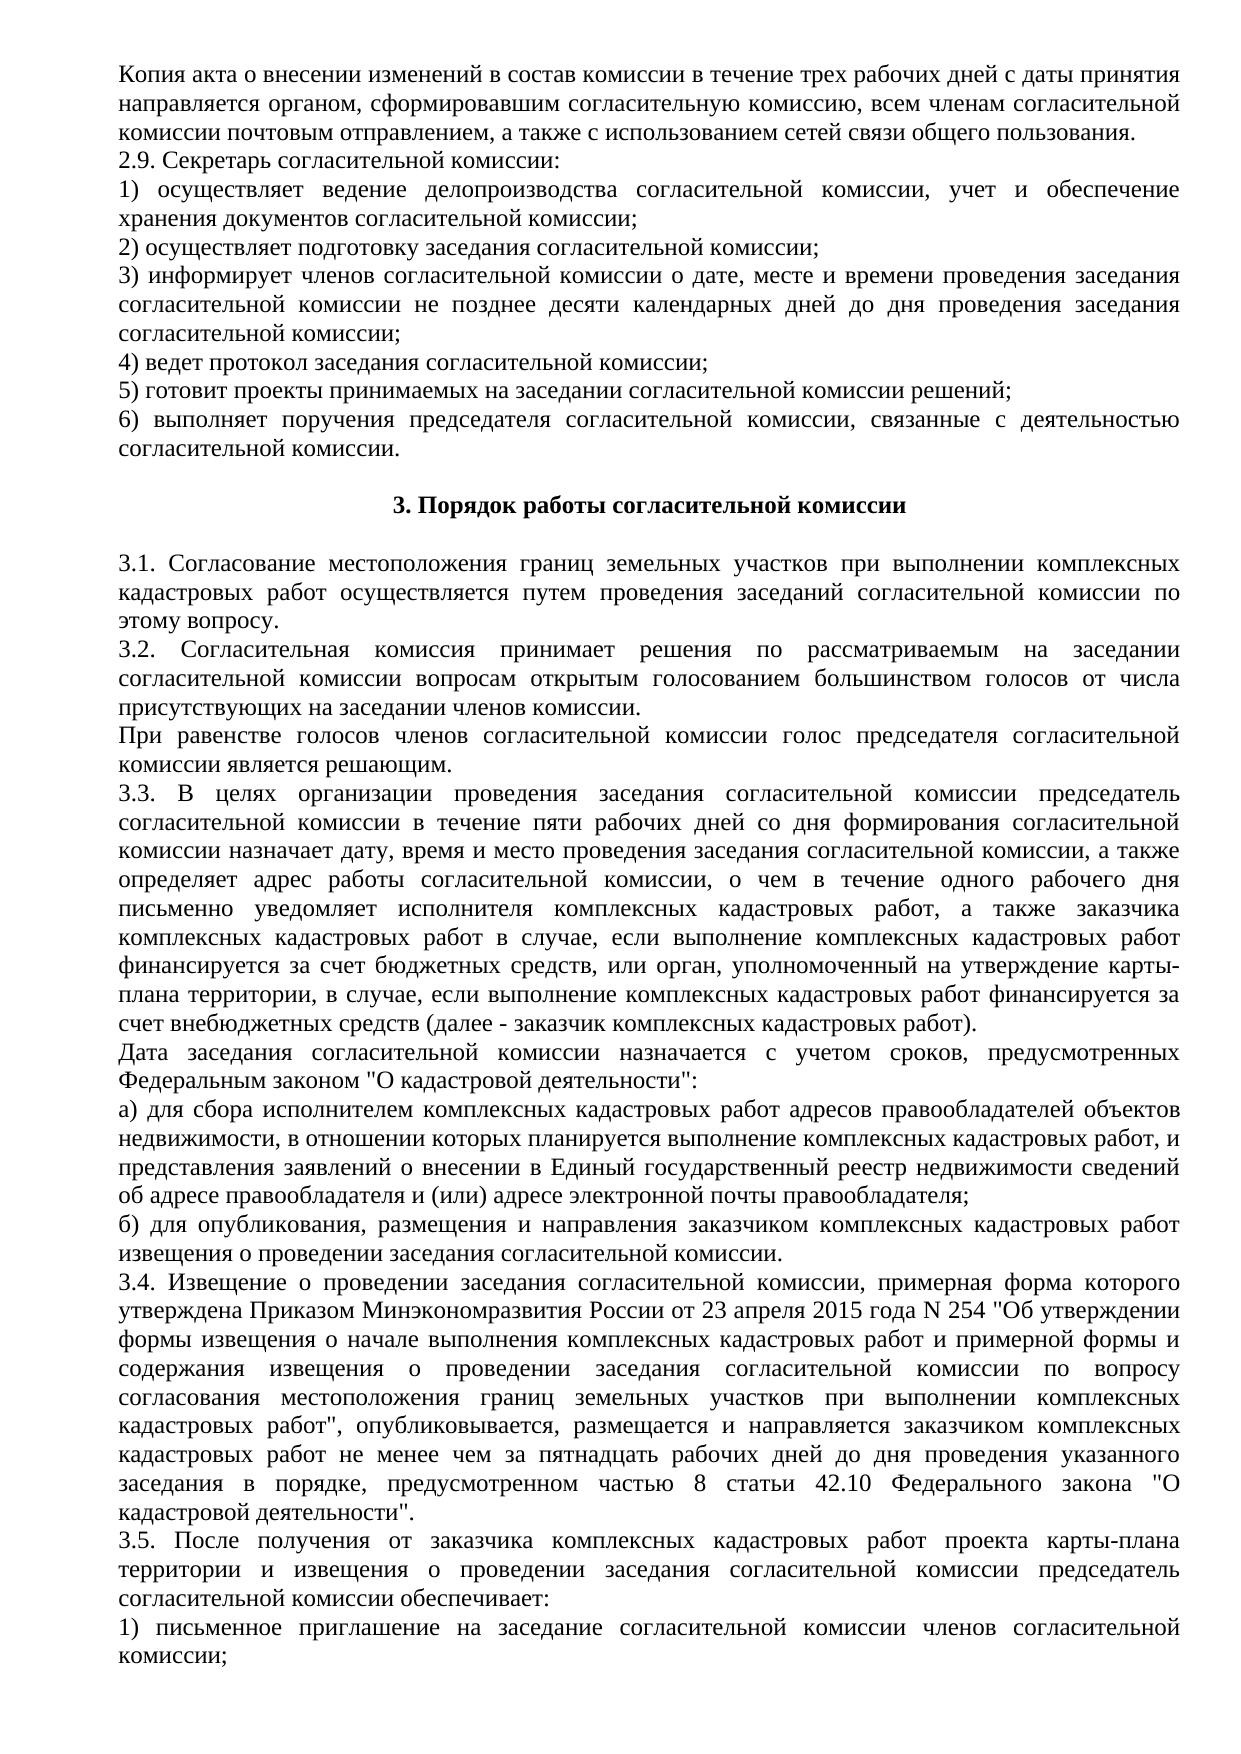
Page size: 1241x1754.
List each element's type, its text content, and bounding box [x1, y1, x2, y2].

text Дата заседания согласительной комиссии назначается с учетом сроков, предусмотренных Федеральным законом "О кадастровой деятельности": [118, 1037, 1181, 1094]
text 3.1. Согласование местоположения границ земельных участков при выполнении комплексных кадастровых работ осуществляется путем проведения заседаний согласительной комиссии по этому вопросу. [118, 548, 1181, 634]
text 3.5. После получения от заказчика комплексных кадастровых работ проекта карты-плана территории и извещения о проведении заседания согласительной комиссии председатель согласительной комиссии обеспечивает: [118, 1525, 1181, 1612]
text 3) информирует членов согласительной комиссии о дате, месте и времени проведения заседания согласительной комиссии не позднее десяти календарных дней до дня проведения заседания согласительной комиссии; [118, 260, 1181, 347]
text б) для опубликования, размещения и направления заказчиком комплексных кадастровых работ извещения о проведении заседания согласительной комиссии. [118, 1209, 1181, 1267]
text 6) выполняет поручения председателя согласительной комиссии, связанные с деятельностью согласительной комиссии. [118, 404, 1181, 462]
text 3. Порядок работы согласительной комиссии [118, 490, 1181, 519]
text 3.3. В целях организации проведения заседания согласительной комиссии председатель согласительной комиссии в течение пяти рабочих дней со дня формирования согласительной комиссии назначает дату, время и место проведения заседания согласительной комиссии, а также определяет адрес работы согласительной комиссии, о чем в течение одного рабочего дня письменно уведомляет исполнителя комплексных кадастровых работ, а также заказчика комплексных кадастровых работ в случае, если выполнение комплексных кадастровых работ финансируется за счет бюджетных средств, или орган, уполномоченный на утверждение карты-плана территории, в случае, если выполнение комплексных кадастровых работ финансируется за счет внебюджетных средств (далее - заказчик комплексных кадастровых работ). [118, 778, 1181, 1037]
text 1) осуществляет ведение делопроизводства согласительной комиссии, учет и обеспечение хранения документов согласительной комиссии; [118, 174, 1181, 232]
text 3.4. Извещение о проведении заседания согласительной комиссии, примерная форма которого утверждена Приказом Минэкономразвития России от 23 апреля 2015 года N 254 "Об утверждении формы извещения о начале выполнения комплексных кадастровых работ и примерной формы и содержания извещения о проведении заседания согласительной комиссии по вопросу согласования местоположения границ земельных участков при выполнении комплексных кадастровых работ", опубликовывается, размещается и направляется заказчиком комплексных кадастровых работ не менее чем за пятнадцать рабочих дней до дня проведения указанного заседания в порядке, предусмотренном частью 8 статьи 42.10 Федерального закона "О кадастровой деятельности". [118, 1267, 1181, 1525]
text 2.9. Секретарь согласительной комиссии: [118, 145, 1181, 174]
text а) для сбора исполнителем комплексных кадастровых работ адресов правообладателей объектов недвижимости, в отношении которых планируется выполнение комплексных кадастровых работ, и представления заявлений о внесении в Единый государственный реестр недвижимости сведений об адресе правообладателя и (или) адресе электронной почты правообладателя; [118, 1094, 1181, 1209]
text 2) осуществляет подготовку заседания согласительной комиссии; [118, 232, 1181, 260]
text При равенстве голосов членов согласительной комиссии голос председателя согласительной комиссии является решающим. [118, 720, 1181, 778]
text 3.2. Согласительная комиссия принимает решения по рассматриваемым на заседании согласительной комиссии вопросам открытым голосованием большинством голосов от числа присутствующих на заседании членов комиссии. [118, 634, 1181, 720]
text 4) ведет протокол заседания согласительной комиссии; [118, 347, 1181, 375]
text Копия акта о внесении изменений в состав комиссии в течение трех рабочих дней с даты принятия направляется органом, сформировавшим согласительную комиссию, всем членам согласительной комиссии почтовым отправлением, а также с использованием сетей связи общего пользования. [118, 59, 1181, 145]
text 1) письменное приглашение на заседание согласительной комиссии членов согласительной комиссии; [118, 1612, 1181, 1669]
text 5) готовит проекты принимаемых на заседании согласительной комиссии решений; [118, 375, 1181, 404]
